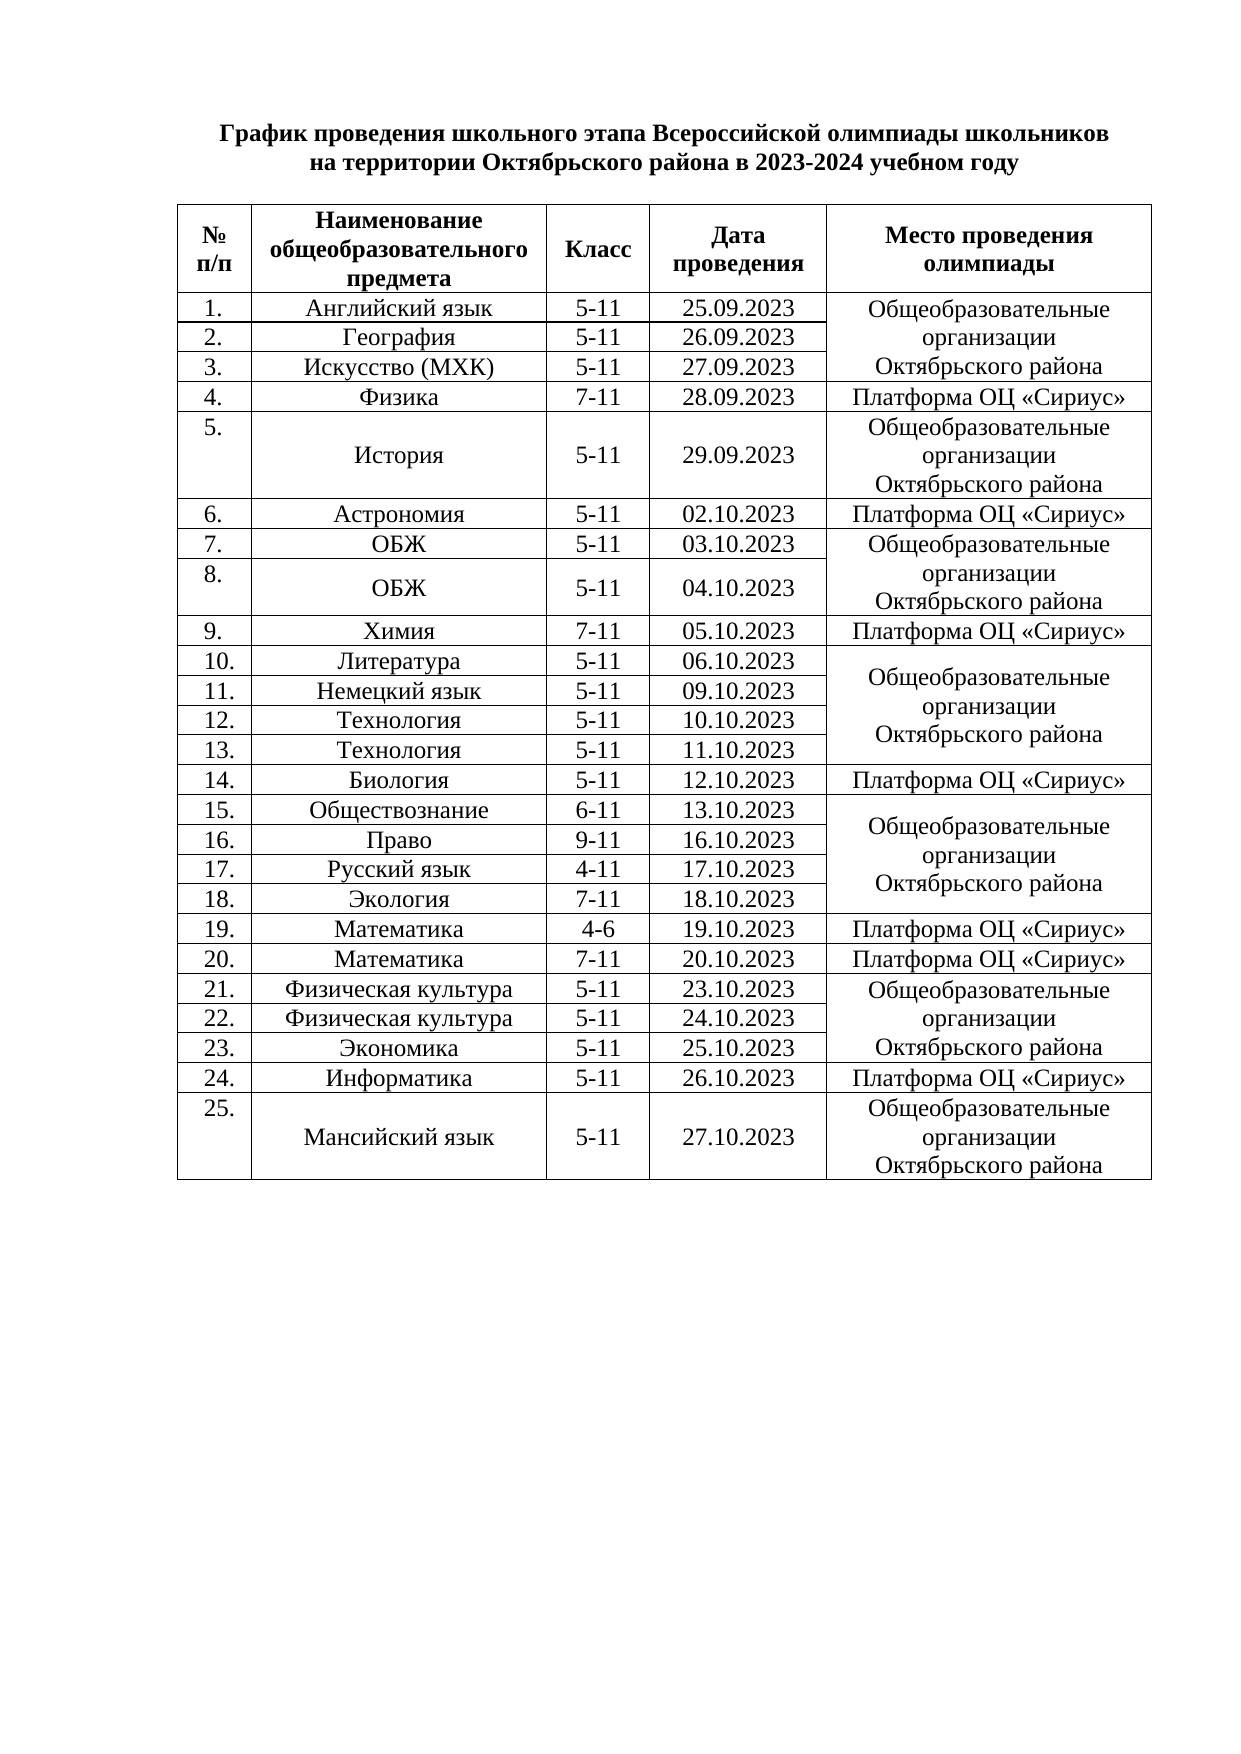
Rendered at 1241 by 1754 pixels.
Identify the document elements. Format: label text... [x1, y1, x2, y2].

table_cell [178, 974, 251, 1002]
table_cell 5-11 [547, 529, 649, 558]
table_cell Платформа ОЦ «Сириус» [827, 499, 1151, 528]
table_cell 23.10.2023 [650, 974, 826, 1002]
table_cell Искусство (МХК) [252, 352, 546, 381]
table_cell 04.10.2023 [650, 559, 826, 615]
table_cell [178, 323, 251, 351]
table_cell Платформа ОЦ «Сириус» [827, 1063, 1151, 1092]
table_cell 06.10.2023 [650, 646, 826, 675]
table_cell 5-11 [547, 1093, 649, 1179]
table_cell Общеобразовательные организации Октябрьского района [827, 293, 1151, 381]
table_cell [178, 914, 251, 943]
table_cell 7-11 [547, 616, 649, 645]
table_cell 7-11 [547, 944, 649, 973]
table_cell [178, 529, 251, 558]
table_cell Биология [252, 765, 546, 794]
table_cell [178, 559, 251, 615]
table_cell 6-11 [547, 795, 649, 824]
table_cell Платформа ОЦ «Сириус» [827, 944, 1151, 973]
text График проведения школьного этапа Всероссийской олимпиады школьников [177, 118, 1152, 147]
table_cell [178, 765, 251, 794]
table_cell Общеобразовательные организации Октябрьского района [827, 974, 1151, 1062]
table_cell 28.09.2023 [650, 382, 826, 411]
table_cell 5-11 [547, 1033, 649, 1062]
table_cell Английский язык [252, 293, 546, 321]
table_cell 7-11 [547, 884, 649, 913]
table_cell Информатика [252, 1063, 546, 1092]
table_cell [178, 646, 251, 675]
text на территории Октябрьского района в 2023-2024 учебном году [177, 147, 1152, 176]
table_cell Общеобразовательные организации Октябрьского района [827, 795, 1151, 913]
table_cell Технология [252, 735, 546, 764]
table_cell Технология [252, 706, 546, 734]
table_cell Русский язык [252, 855, 546, 883]
table_cell ОБЖ [252, 559, 546, 615]
table_cell Экономика [252, 1033, 546, 1062]
table_cell Право [252, 825, 546, 853]
table_cell 24.10.2023 [650, 1004, 826, 1032]
table_cell Общеобразовательные организации Октябрьского района [827, 529, 1151, 615]
table_cell 5-11 [547, 765, 649, 794]
table_cell 4-6 [547, 914, 649, 943]
table_cell Обществознание [252, 795, 546, 824]
table_cell Платформа ОЦ «Сириус» [827, 382, 1151, 411]
table_cell 9-11 [547, 825, 649, 853]
table_cell Платформа ОЦ «Сириус» [827, 765, 1151, 794]
table_cell [178, 1033, 251, 1062]
table_cell 10.10.2023 [650, 706, 826, 734]
table_cell 09.10.2023 [650, 676, 826, 704]
table_cell 27.10.2023 [650, 1093, 826, 1179]
table_cell [178, 616, 251, 645]
table_header Наименование общеобразовательного предмета [252, 205, 546, 292]
table_cell Математика [252, 914, 546, 943]
table_cell ОБЖ [252, 529, 546, 558]
table_cell 5-11 [547, 676, 649, 704]
table_cell [178, 1063, 251, 1092]
table_cell [178, 352, 251, 381]
table_cell [178, 944, 251, 973]
table_cell 27.09.2023 [650, 352, 826, 381]
table_cell [178, 382, 251, 411]
table_cell 11.10.2023 [650, 735, 826, 764]
table_cell Физическая культура [252, 1004, 546, 1032]
table_header Дата проведения [650, 205, 826, 292]
table_cell 12.10.2023 [650, 765, 826, 794]
table_cell Общеобразовательные организации Октябрьского района [827, 646, 1151, 764]
table_cell 5-11 [547, 352, 649, 381]
table_cell 25.10.2023 [650, 1033, 826, 1062]
table_cell [178, 293, 251, 321]
table_cell [178, 706, 251, 734]
table_cell [178, 676, 251, 704]
table_cell Литература [252, 646, 546, 675]
table_cell Платформа ОЦ «Сириус» [827, 914, 1151, 943]
table_cell 13.10.2023 [650, 795, 826, 824]
table_cell 5-11 [547, 293, 649, 321]
table_cell 7-11 [547, 382, 649, 411]
table_cell Немецкий язык [252, 676, 546, 704]
table_cell 5-11 [547, 646, 649, 675]
table_cell 05.10.2023 [650, 616, 826, 645]
table_cell 03.10.2023 [650, 529, 826, 558]
table_cell Платформа ОЦ «Сириус» [827, 616, 1151, 645]
table_cell 16.10.2023 [650, 825, 826, 853]
table_cell 02.10.2023 [650, 499, 826, 528]
table_cell 5-11 [547, 499, 649, 528]
table_cell Физика [252, 382, 546, 411]
table_cell 26.09.2023 [650, 323, 826, 351]
table_cell 19.10.2023 [650, 914, 826, 943]
table_cell 5-11 [547, 735, 649, 764]
table_cell [178, 412, 251, 498]
table_cell Общеобразовательные организации Октябрьского района [827, 412, 1151, 498]
table_cell [178, 795, 251, 824]
table_cell 5-11 [547, 974, 649, 1002]
table_header Класс [547, 205, 649, 292]
table_cell 25.09.2023 [650, 293, 826, 321]
table_header № п/п [178, 205, 251, 292]
table_cell Мансийский язык [252, 1093, 546, 1179]
table_cell 5-11 [547, 412, 649, 498]
table_cell [178, 825, 251, 853]
table_cell 17.10.2023 [650, 855, 826, 883]
table_cell Астрономия [252, 499, 546, 528]
table_cell [178, 884, 251, 913]
table_cell [178, 1004, 251, 1032]
table_cell Физическая культура [252, 974, 546, 1002]
table_cell [178, 855, 251, 883]
table_cell Общеобразовательные организации Октябрьского района [827, 1093, 1151, 1179]
table_cell 4-11 [547, 855, 649, 883]
table_cell Химия [252, 616, 546, 645]
table_header Место проведения олимпиады [827, 205, 1151, 292]
table_cell Экология [252, 884, 546, 913]
table_cell 29.09.2023 [650, 412, 826, 498]
table_cell Математика [252, 944, 546, 973]
table_cell География [252, 323, 546, 351]
table_cell [178, 499, 251, 528]
table_cell История [252, 412, 546, 498]
table_cell 26.10.2023 [650, 1063, 826, 1092]
table_cell 20.10.2023 [650, 944, 826, 973]
table_cell 5-11 [547, 1063, 649, 1092]
table_cell 5-11 [547, 559, 649, 615]
table_cell [178, 1093, 251, 1179]
table_cell [178, 735, 251, 764]
table_cell 5-11 [547, 1004, 649, 1032]
table_cell 5-11 [547, 323, 649, 351]
table_cell 18.10.2023 [650, 884, 826, 913]
table_cell 5-11 [547, 706, 649, 734]
